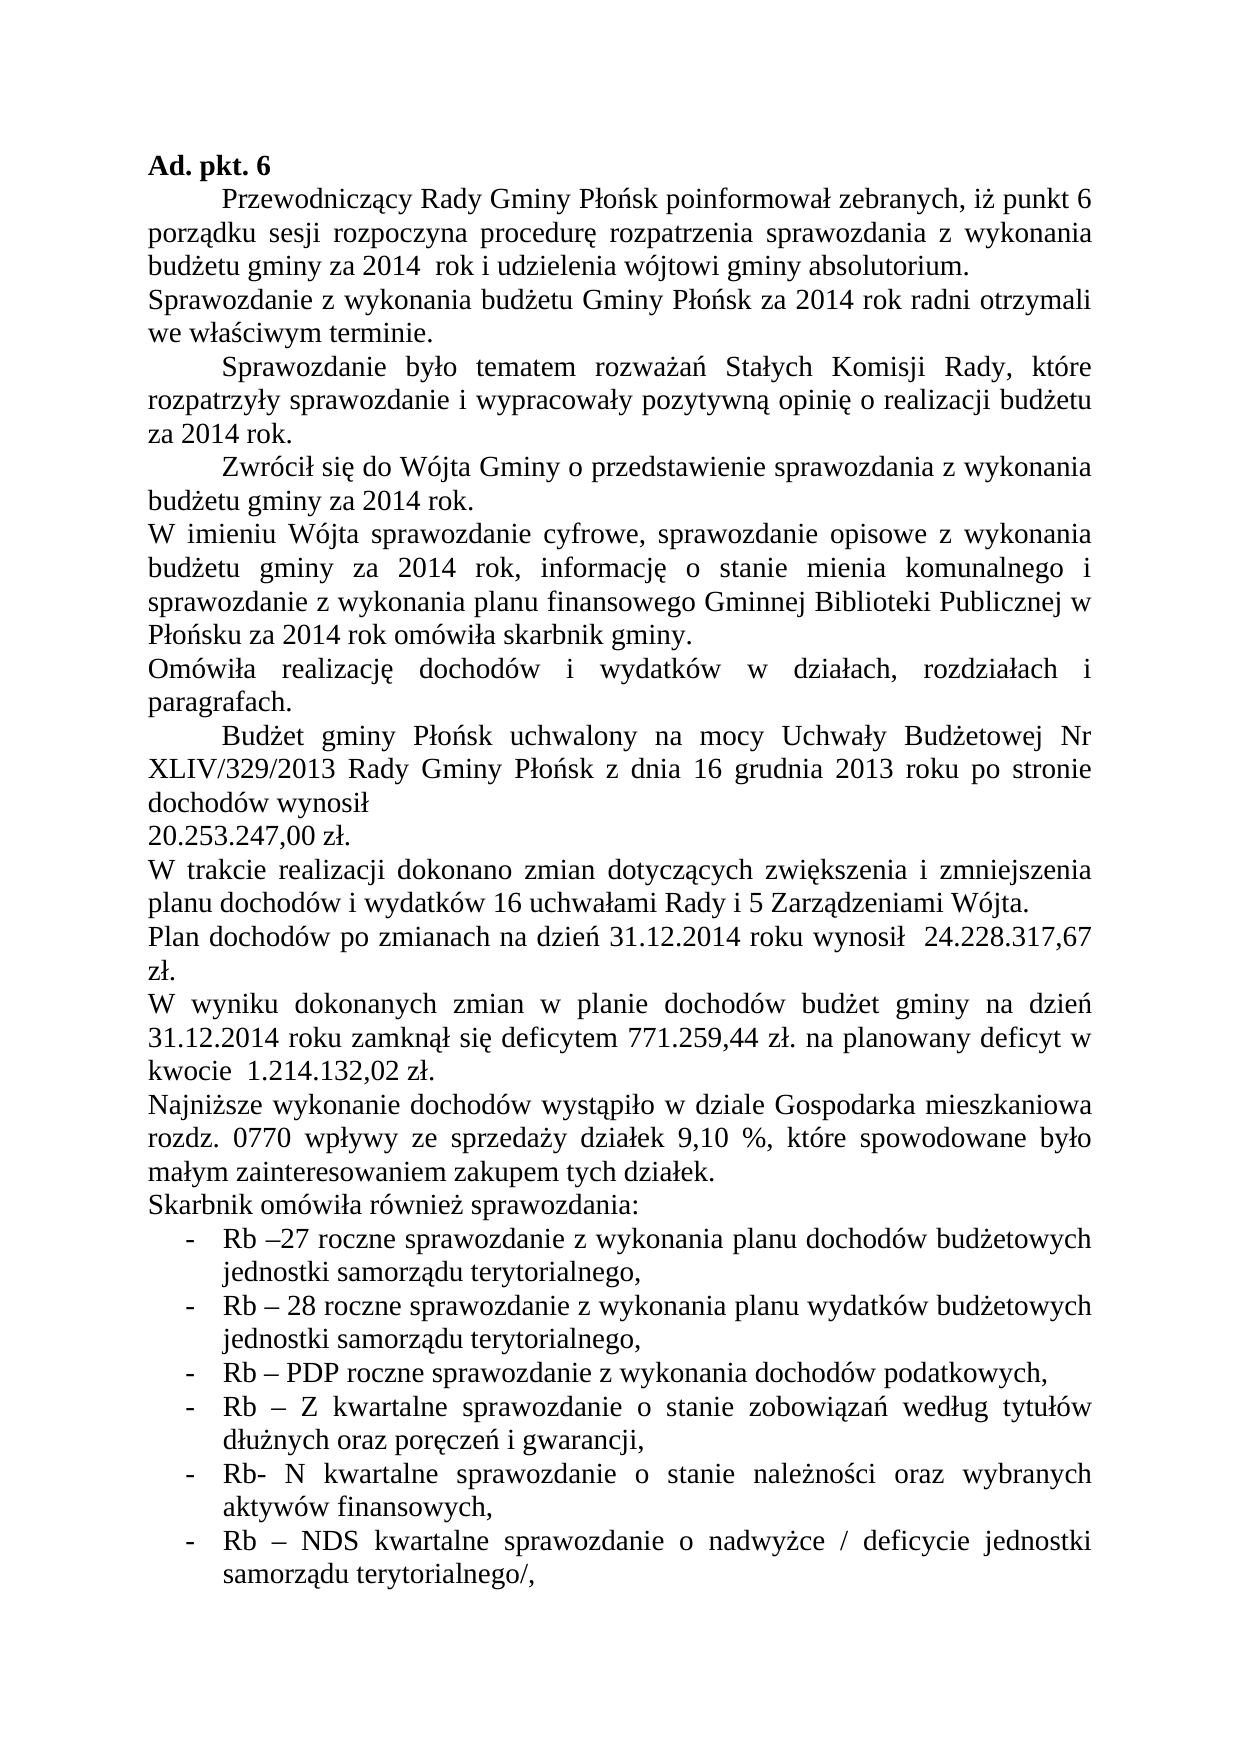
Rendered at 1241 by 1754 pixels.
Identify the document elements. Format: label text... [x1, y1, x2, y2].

text Ad. pkt. 6 [148, 148, 1093, 181]
text Zwrócił się do Wójta Gminy o przedstawienie sprawozdania z wykonania budżetu gminy za 2014 rok. [148, 449, 1093, 517]
list Rb – NDS kwartalne sprawozdanie o nadwyżce / deficycie jednostki samorządu terytorialnego/, [185, 1523, 1093, 1590]
text W imieniu Wójta sprawozdanie cyfrowe, sprawozdanie opisowe z wykonania budżetu gminy za 2014 rok, informację o stanie mienia komunalnego i sprawozdanie z wykonania planu finansowego Gminnej Biblioteki Publicznej w Płońsku za 2014 rok omówiła skarbnik gminy. [148, 517, 1093, 651]
text W trakcie realizacji dokonano zmian dotyczących zwiększenia i zmniejszenia planu dochodów i wydatków 16 uchwałami Rady i 5 Zarządzeniami Wójta. [148, 852, 1093, 919]
list Rb – 28 roczne sprawozdanie z wykonania planu wydatków budżetowych jednostki samorządu terytorialnego, [185, 1288, 1093, 1355]
text Plan dochodów po zmianach na dzień 31.12.2014 roku wynosił 24.228.317,67 zł. [148, 919, 1093, 986]
list Rb – PDP roczne sprawozdanie z wykonania dochodów podatkowych, [185, 1355, 1093, 1389]
list Rb –27 roczne sprawozdanie z wykonania planu dochodów budżetowych jednostki samorządu terytorialnego, [185, 1221, 1093, 1288]
list Rb – Z kwartalne sprawozdanie o stanie zobowiązań według tytułów dłużnych oraz poręczeń i gwarancji, [185, 1389, 1093, 1456]
text Skarbnik omówiła również sprawozdania: [148, 1187, 1093, 1221]
text Sprawozdanie z wykonania budżetu Gminy Płońsk za 2014 rok radni otrzymali we właściwym terminie. [148, 282, 1093, 349]
text Omówiła realizację dochodów i wydatków w działach, rozdziałach i paragrafach. [148, 651, 1093, 718]
text W wyniku dokonanych zmian w planie dochodów budżet gminy na dzień 31.12.2014 roku zamknął się deficytem 771.259,44 zł. na planowany deficyt w kwocie 1.214.132,02 zł. [148, 986, 1093, 1087]
text Budżet gminy Płońsk uchwalony na mocy Uchwały Budżetowej Nr XLIV/329/2013 Rady Gminy Płońsk z dnia 16 grudnia 2013 roku po stronie dochodów wynosił [148, 718, 1093, 818]
list Rb- N kwartalne sprawozdanie o stanie należności oraz wybranych aktywów finansowych, [185, 1456, 1093, 1523]
text Sprawozdanie było tematem rozważań Stałych Komisji Rady, które rozpatrzyły sprawozdanie i wypracowały pozytywną opinię o realizacji budżetu za 2014 rok. [148, 349, 1093, 449]
text 20.253.247,00 zł. [148, 818, 1093, 852]
text Najniższe wykonanie dochodów wystąpiło w dziale Gospodarka mieszkaniowa rozdz. 0770 wpływy ze sprzedaży działek 9,10 %, które spowodowane było małym zainteresowaniem zakupem tych działek. [148, 1087, 1093, 1187]
text Przewodniczący Rady Gminy Płońsk poinformował zebranych, iż punkt 6 porządku sesji rozpoczyna procedurę rozpatrzenia sprawozdania z wykonania budżetu gminy za 2014 rok i udzielenia wójtowi gminy absolutorium. [148, 181, 1093, 282]
